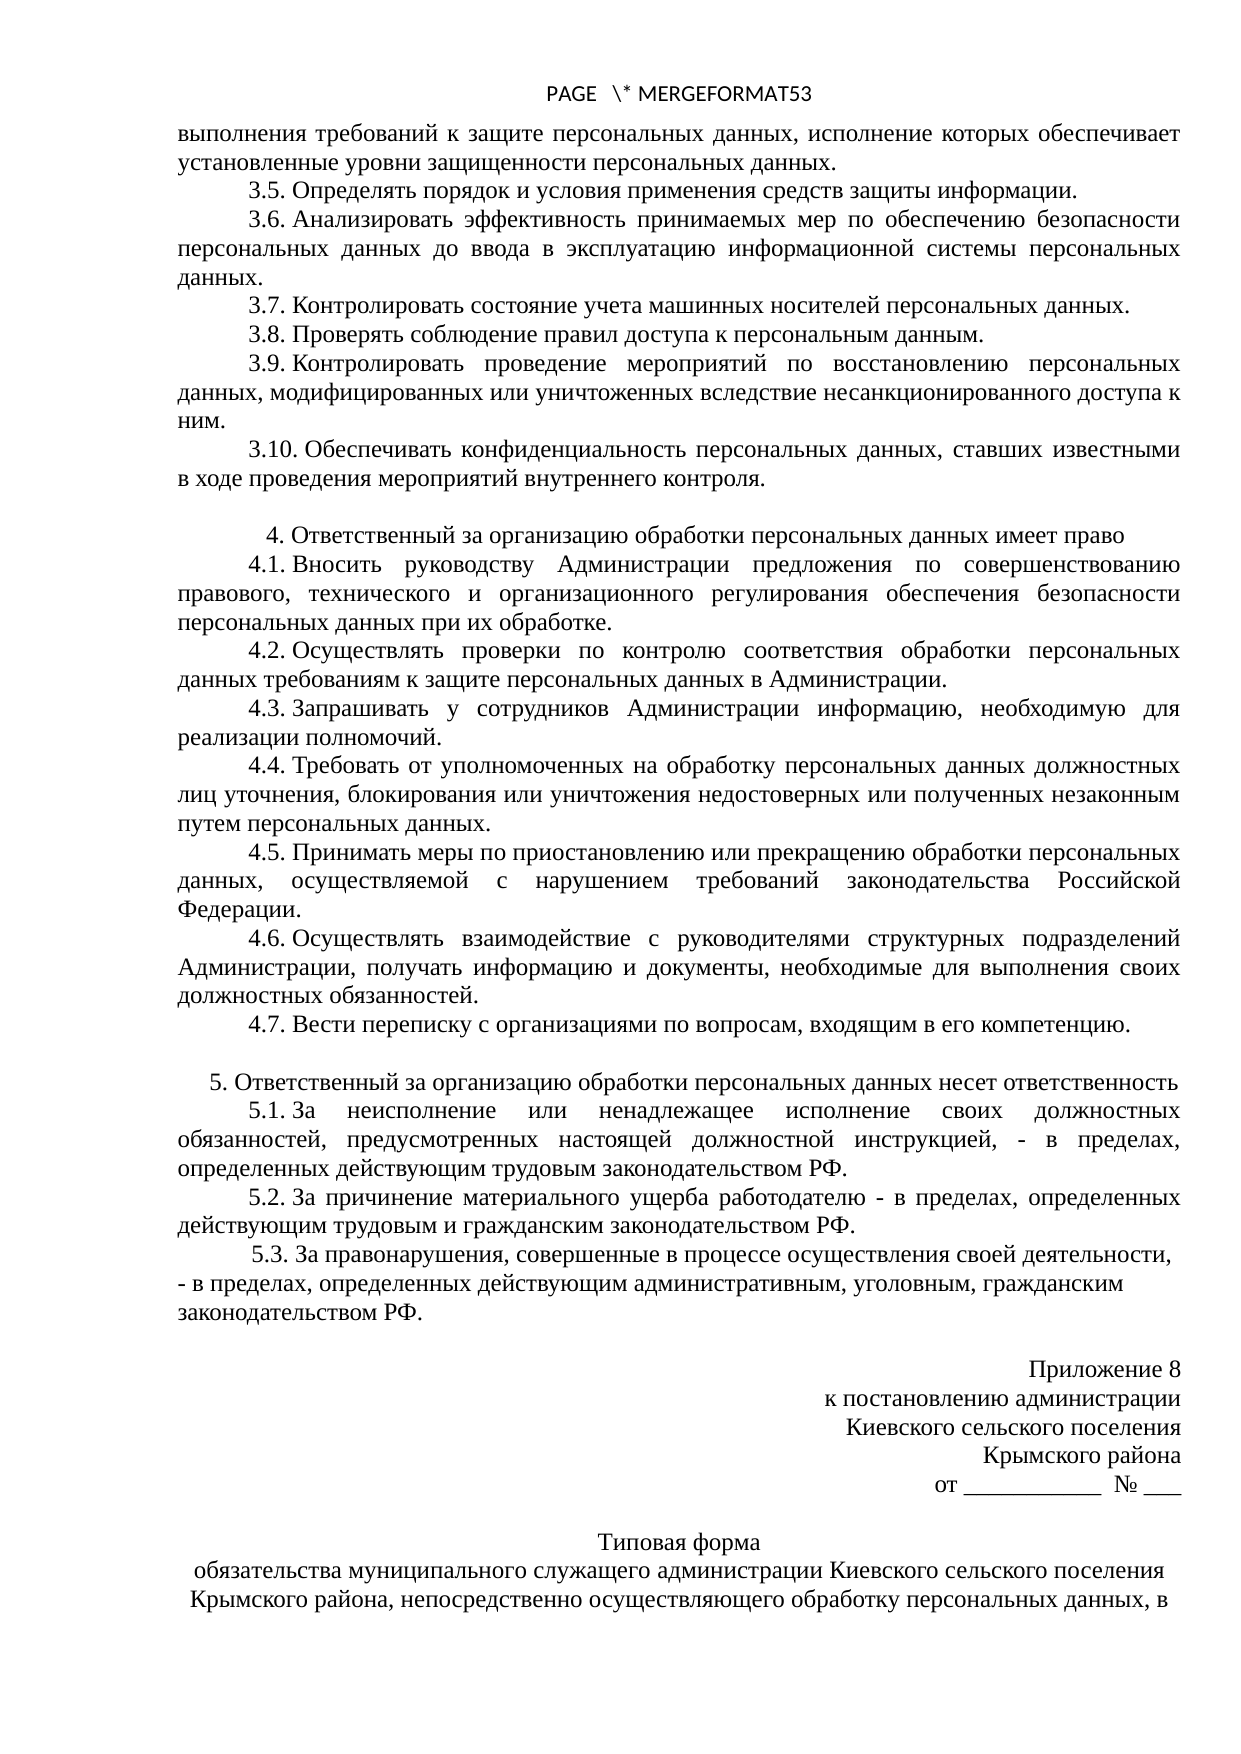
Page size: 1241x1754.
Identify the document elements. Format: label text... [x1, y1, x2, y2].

text к постановлению администрации [177, 1383, 1181, 1412]
text от ___________ № ___ [177, 1469, 1181, 1498]
text 4.6. Осуществлять взаимодействие с руководителями структурных подразделений Администрации, получать информацию и документы, необходимые для выполнения своих должностных обязанностей. [177, 923, 1181, 1009]
text 3.6. Анализировать эффективность принимаемых мер по обеспечению безопасности персональных данных до ввода в эксплуатацию информационной системы персональных данных. [177, 204, 1181, 291]
text 5.1. За неисполнение или ненадлежащее исполнение своих должностных обязанностей, предусмотренных настоящей должностной инструкцией, - в пределах, определенных действующим трудовым законодательством РФ. [177, 1096, 1181, 1182]
text 3.8. Проверять соблюдение правил доступа к персональным данным. [177, 319, 1181, 348]
text 3.9. Контролировать проведение мероприятий по восстановлению персональных данных, модифицированных или уничтоженных вследствие несанкционированного доступа к ним. [177, 348, 1181, 434]
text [177, 118, 1181, 176]
text 3.10. Обеспечивать конфиденциальность персональных данных, ставших известными в ходе проведения мероприятий внутреннего контроля. [177, 434, 1181, 492]
text 5.2. За причинение материального ущерба работодателю - в пределах, определенных действующим трудовым и гражданским законодательством РФ. [177, 1182, 1181, 1239]
text 4.5. Принимать меры по приостановлению или прекращению обработки персональных данных, осуществляемой с нарушением требований законодательства Российской Федерации. [177, 837, 1181, 923]
text 4.1. Вносить руководству Администрации предложения по совершенствованию правового, технического и организационного регулирования обеспечения безопасности персональных данных при их обработке. [177, 549, 1181, 636]
text Киевского сельского поселения [177, 1412, 1181, 1441]
text 5. Ответственный за организацию обработки персональных данных несет ответственность [177, 1067, 1181, 1096]
text Крымского района [177, 1441, 1181, 1469]
text Приложение 8 [177, 1354, 1181, 1383]
text 4.3. Запрашивать у сотрудников Администрации информацию, необходимую для реализации полномочий. [177, 693, 1181, 751]
text 4.2. Осуществлять проверки по контролю соответствия обработки персональных данных требованиям к защите персональных данных в Администрации. [177, 636, 1181, 693]
text 4. Ответственный за организацию обработки персональных данных имеет право [177, 521, 1181, 549]
text 5.3. За правонарушения, совершенные в процессе осуществления своей деятельности, - в пределах, определенных действующим административным, уголовным, гражданским законодательством РФ. [177, 1239, 1181, 1326]
text 4.4. Требовать от уполномоченных на обработку персональных данных должностных лиц уточнения, блокирования или уничтожения недостоверных или полученных незаконным путем персональных данных. [177, 751, 1181, 837]
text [177, 1556, 1181, 1613]
text Типовая форма [177, 1527, 1181, 1556]
text 4.7. Вести переписку с организациями по вопросам, входящим в его компетенцию. [177, 1009, 1181, 1038]
text 3.5. Определять порядок и условия применения средств защиты информации. [177, 176, 1181, 204]
text 3.7. Контролировать состояние учета машинных носителей персональных данных. [177, 291, 1181, 319]
